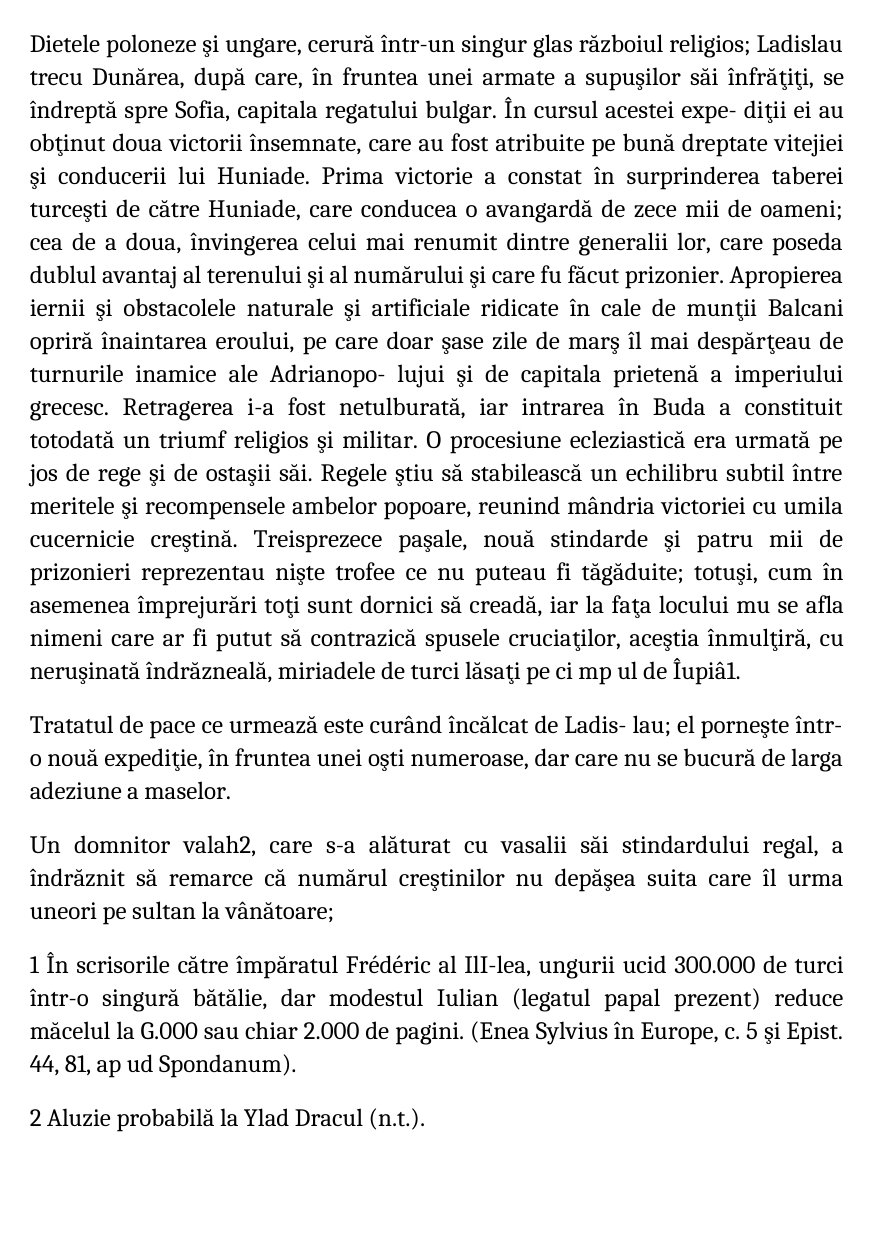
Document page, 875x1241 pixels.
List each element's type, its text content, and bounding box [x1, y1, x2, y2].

text 2 Aluzie probabilă la Ylad Dracul (n.t.). [29, 1103, 844, 1132]
text Tratatul de pace ce urmează este curând încălcat de Ladis- lau; el porneşte într-o nouă expediţie, în fruntea unei oşti numeroase, dar care nu se bucură de larga adeziune a maselor. [29, 711, 844, 806]
text Dietele poloneze şi ungare, cerură într-un singur glas războiul religios; Ladislau trecu Dunărea, după care, în fruntea unei armate a supuşilor săi înfrăţiţi, se îndreptă spre Sofia, capitala regatului bulgar. În cursul acestei expe- diţii ei au obţinut doua victorii însemnate, care au fost atribuite pe bună dreptate vitejiei şi conducerii lui Huniade. Prima victorie a constat în surprinderea taberei turceşti de către Huniade, care conducea o avangardă de zece mii de oameni; cea de a doua, învingerea celui mai renumit dintre generalii lor, care poseda dublul avantaj al terenului şi al numărului şi care fu făcut prizonier. Apropierea iernii şi obstacolele naturale şi artificiale ridicate în cale de munţii Balcani opriră înaintarea eroului, pe care doar şase zile de marş îl mai despărţeau de turnurile inamice ale Adrianopo- lujui şi de capitala prietenă a imperiului grecesc. Retragerea i-a fost netulburată, iar intrarea în Buda a constituit totodată un triumf religios şi militar. O procesiune ecleziastică era urmată pe jos de rege şi de ostaşii săi. Regele ştiu să stabilească un echilibru subtil între meritele şi recompensele ambelor popoare, reunind mândria victoriei cu umila cucernicie creştină. Treisprezece paşale, nouă stindarde şi patru mii de prizonieri reprezentau nişte trofee ce nu puteau fi tăgăduite; totuşi, cum în asemenea împrejurări toţi sunt dornici să creadă, iar la faţa locului mu se afla nimeni care ar fi putut să contrazică spusele cruciaţilor, aceştia înmulţiră, cu neruşinată îndrăzneală, miriadele de turci lăsaţi pe ci mp ul de Îupiâ1. [29, 29, 844, 686]
text 1 În scrisorile către împăratul Frédéric al IlI-lea, ungurii ucid 300.000 de turci într-o singură bătălie, dar modestul Iulian (legatul papal prezent) reduce măcelul la G.000 sau chiar 2.000 de pagini. (Enea Sylvius în Europe, c. 5 şi Epist. 44, 81, ap ud Spondanum). [29, 951, 844, 1078]
text Un domnitor valah2, care s-a alăturat cu vasalii săi stindardului regal, a îndrăznit să remarce că numărul creştinilor nu depăşea suita care îl urma uneori pe sultan la vânătoare; [29, 831, 844, 926]
